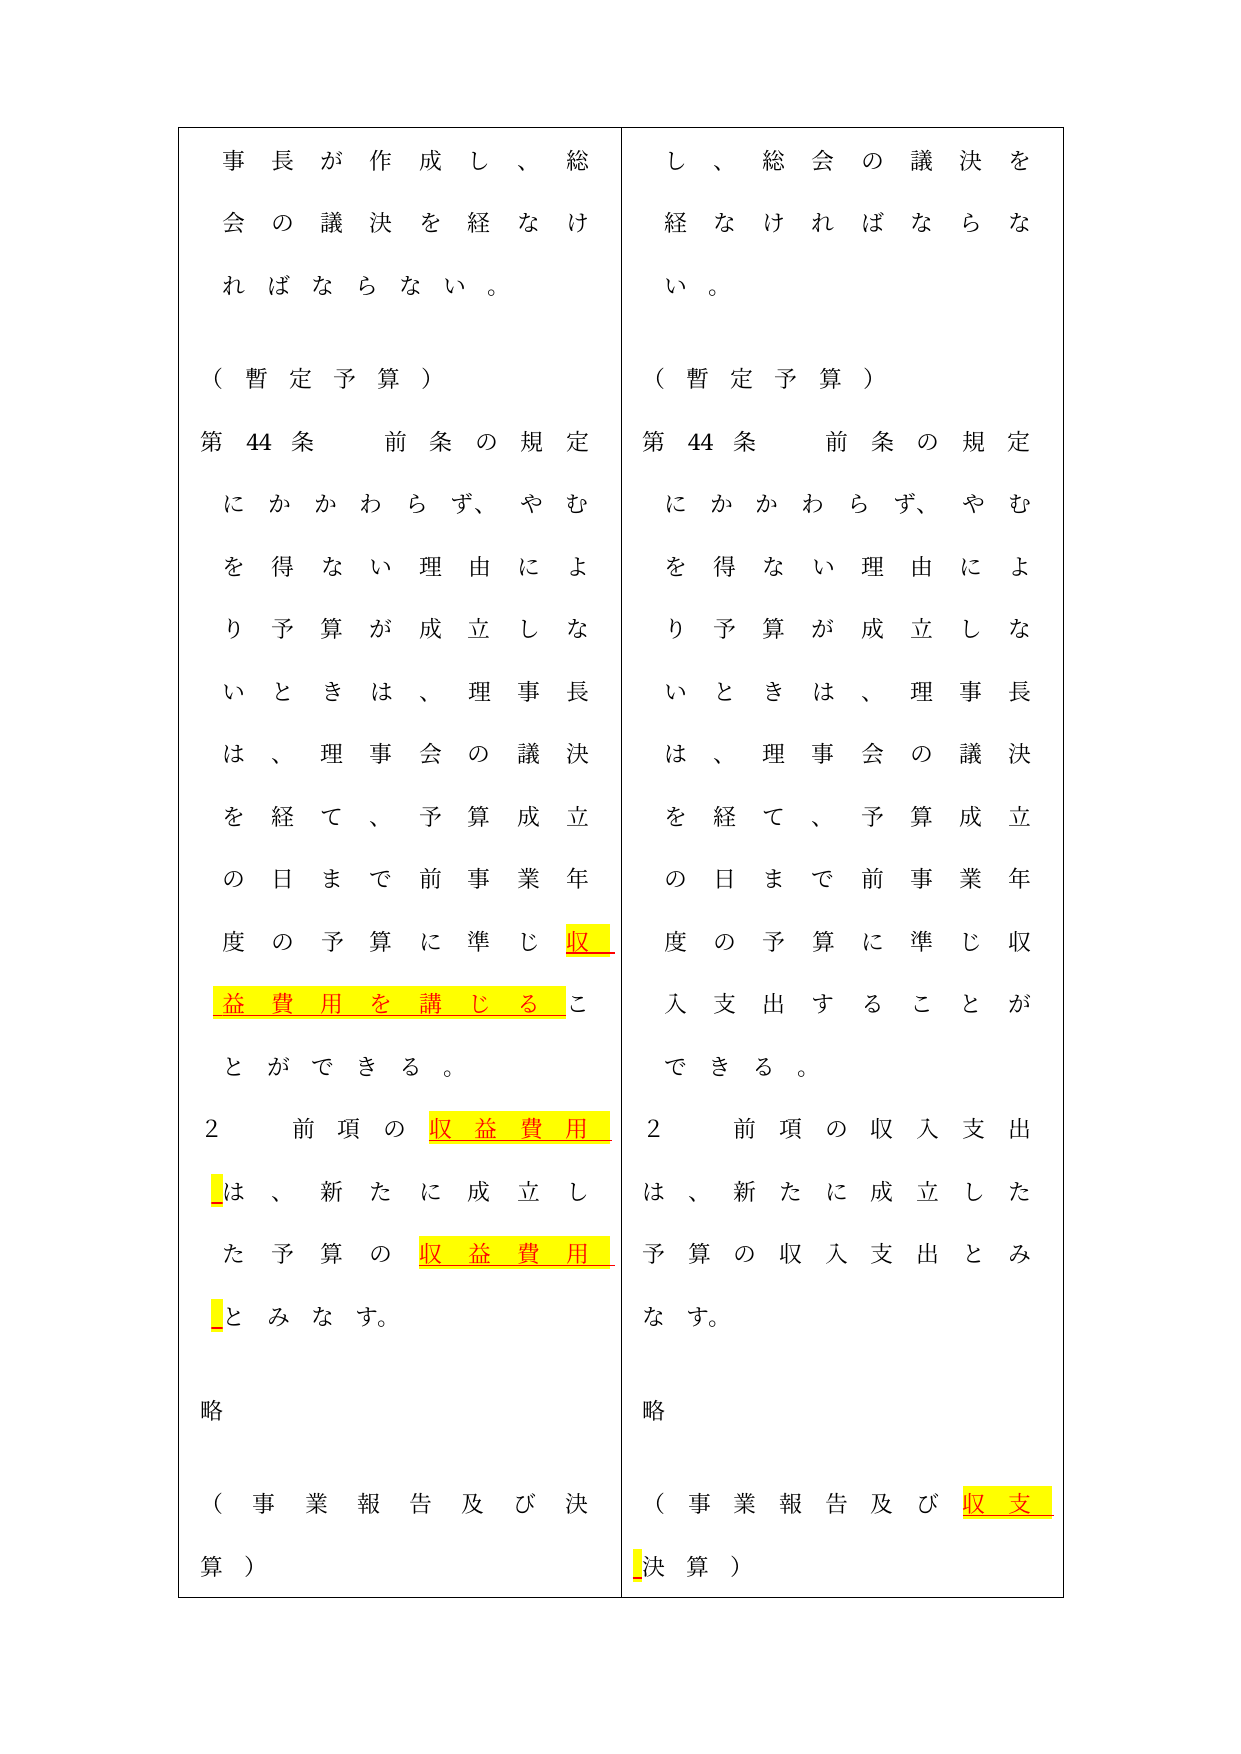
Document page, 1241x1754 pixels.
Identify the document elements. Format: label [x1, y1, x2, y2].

table_cell [179, 128, 621, 1597]
table_cell [622, 128, 1063, 1597]
